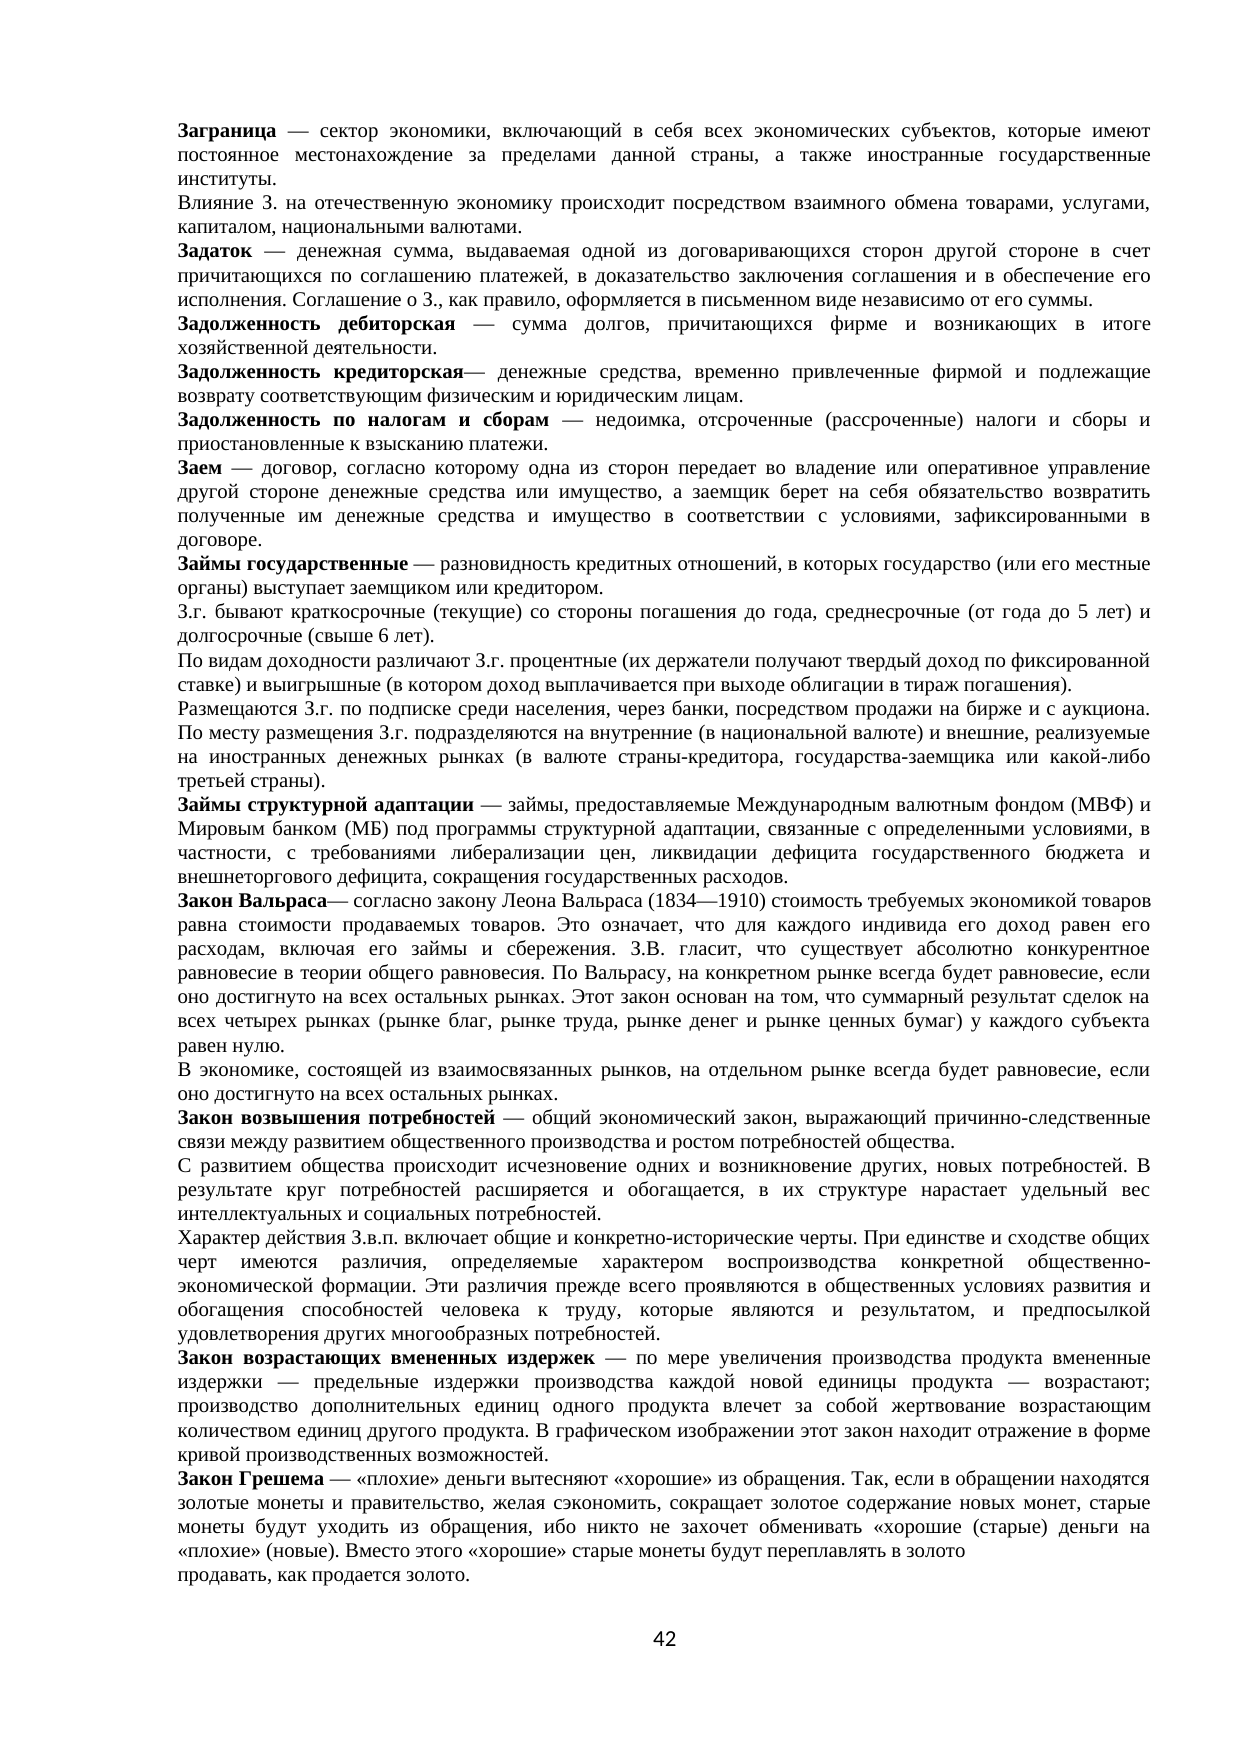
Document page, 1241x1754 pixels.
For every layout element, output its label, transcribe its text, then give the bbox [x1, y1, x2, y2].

text Задолженность по налогам и сборам — недоимка, отсроченные (рассроченные) налоги и сборы и приостановленные к взысканию платежи. [177, 407, 1152, 455]
text Займы структурной адаптации — займы, предоставляемые Международным валютным фондом (МВФ) и Мировым банком (МБ) под программы структурной адаптации, связанные с определенными условиями, в частности, с требованиями либерализации цен, ликвидации дефицита государственного бюджета и внешнеторгового дефицита, сокращения государственных расходов. [177, 792, 1152, 888]
text Закон Грешема — «плохие» деньги вытесняют «хорошие» из обращения. Так, если в обращении находятся золотые монеты и правительство, желая сэкономить, сокращает золотое содержание новых монет, старые монеты будут уходить из обращения, ибо никто не захочет обменивать «хорошие (старые) деньги на «плохие» (новые). Вместо этого «хорошие» старые монеты будут переплавлять в золото [177, 1466, 1152, 1562]
text Задолженность кредиторская— денежные средства, временно привлеченные фирмой и подлежащие возврату соответствующим физическим и юридическим лицам. [177, 359, 1152, 407]
text С развитием общества происходит исчезновение одних и возникновение других, новых потребностей. В результате круг потребностей расширяется и обогащается, в их структуре нарастает удельный вес интеллектуальных и социальных потребностей. [177, 1153, 1152, 1225]
text Закон возвышения потребностей — общий экономический закон, выражающий причинно-следственные связи между развитием общественного производства и ростом потребностей общества. [177, 1105, 1152, 1153]
text Влияние З. на отечественную экономику происходит посредством взаимного обмена товарами, услугами, капиталом, национальными валютами. [177, 190, 1152, 238]
text продавать, как продается золото. [177, 1562, 1152, 1586]
text З.г. бывают краткосрочные (текущие) со стороны погашения до года, среднесрочные (от года до 5 лет) и долгосрочные (свыше 6 лет). [177, 599, 1152, 647]
text Закон Вальраса— согласно закону Леона Вальраса (1834—1910) стоимость требуемых экономикой товаров равна стоимости продаваемых товаров. Это означает, что для каждого индивида его доход равен его расходам, включая его займы и сбережения. З.В. гласит, что существует абсолютно конкурентное равновесие в теории общего равновесия. По Вальрасу, на конкретном рынке всегда будет равновесие, если оно достигнуто на всех остальных рынках. Этот закон основан на том, что суммарный результат сделок на всех четырех рынках (рынке благ, рынке труда, рынке денег и рынке ценных бумаг) у каждого субъекта равен нулю. [177, 888, 1152, 1057]
text Заграница — сектор экономики, включающий в себя всех экономических субъектов, которые имеют постоянное местонахождение за пределами данной страны, а также иностранные государственные институты. [177, 118, 1152, 190]
text Размещаются З.г. по подписке среди населения, через банки, посредством продажи на бирже и с аукциона. По месту размещения З.г. подразделяются на внутренние (в национальной валюте) и внешние, реализуемые на иностранных денежных рынках (в валюте страны-кредитора, государства-заемщика или какой-либо третьей страны). [177, 696, 1152, 792]
text Задаток — денежная сумма, выдаваемая одной из договаривающихся сторон другой стороне в счет причитающихся по соглашению платежей, в доказательство заключения соглашения и в обеспечение его исполнения. Соглашение о З., как правило, оформляется в письменном виде независимо от его суммы. [177, 238, 1152, 311]
text Займы государственные — разновидность кредитных отношений, в которых государство (или его местные органы) выступает заемщиком или кредитором. [177, 551, 1152, 599]
text Задолженность дебиторская — сумма долгов, причитающихся фирме и возникающих в итоге хозяйственной деятельности. [177, 311, 1152, 359]
text В экономике, состоящей из взаимосвязанных рынков, на отдельном рынке всегда будет равновесие, если оно достигнуто на всех остальных рынках. [177, 1057, 1152, 1105]
text Характер действия З.в.п. включает общие и конкретно-исторические черты. При единстве и сходстве общих черт имеются различия, определяемые характером воспроизводства конкретной общественно-экономической формации. Эти различия прежде всего проявляются в общественных условиях развития и обогащения способностей человека к труду, которые являются и результатом, и предпосылкой удовлетворения других многообразных потребностей. [177, 1225, 1152, 1345]
text Заем — договор, согласно которому одна из сторон передает во владение или оперативное управление другой стороне денежные средства или имущество, а заемщик берет на себя обязательство возвратить полученные им денежные средства и имущество в соответствии с условиями, зафиксированными в договоре. [177, 455, 1152, 551]
text Закон возрастающих вмененных издержек — по мере увеличения производства продукта вмененные издержки — предельные издержки производства каждой новой единицы продукта — возрастают; производство дополнительных единиц одного продукта влечет за собой жертвование возрастающим количеством единиц другого продукта. В графическом изображении этот закон находит отражение в форме кривой производственных возможностей. [177, 1345, 1152, 1466]
text По видам доходности различают З.г. процентные (их держатели получают твердый доход по фиксированной ставке) и выигрышные (в котором доход выплачивается при выходе облигации в тираж погашения). [177, 647, 1152, 696]
